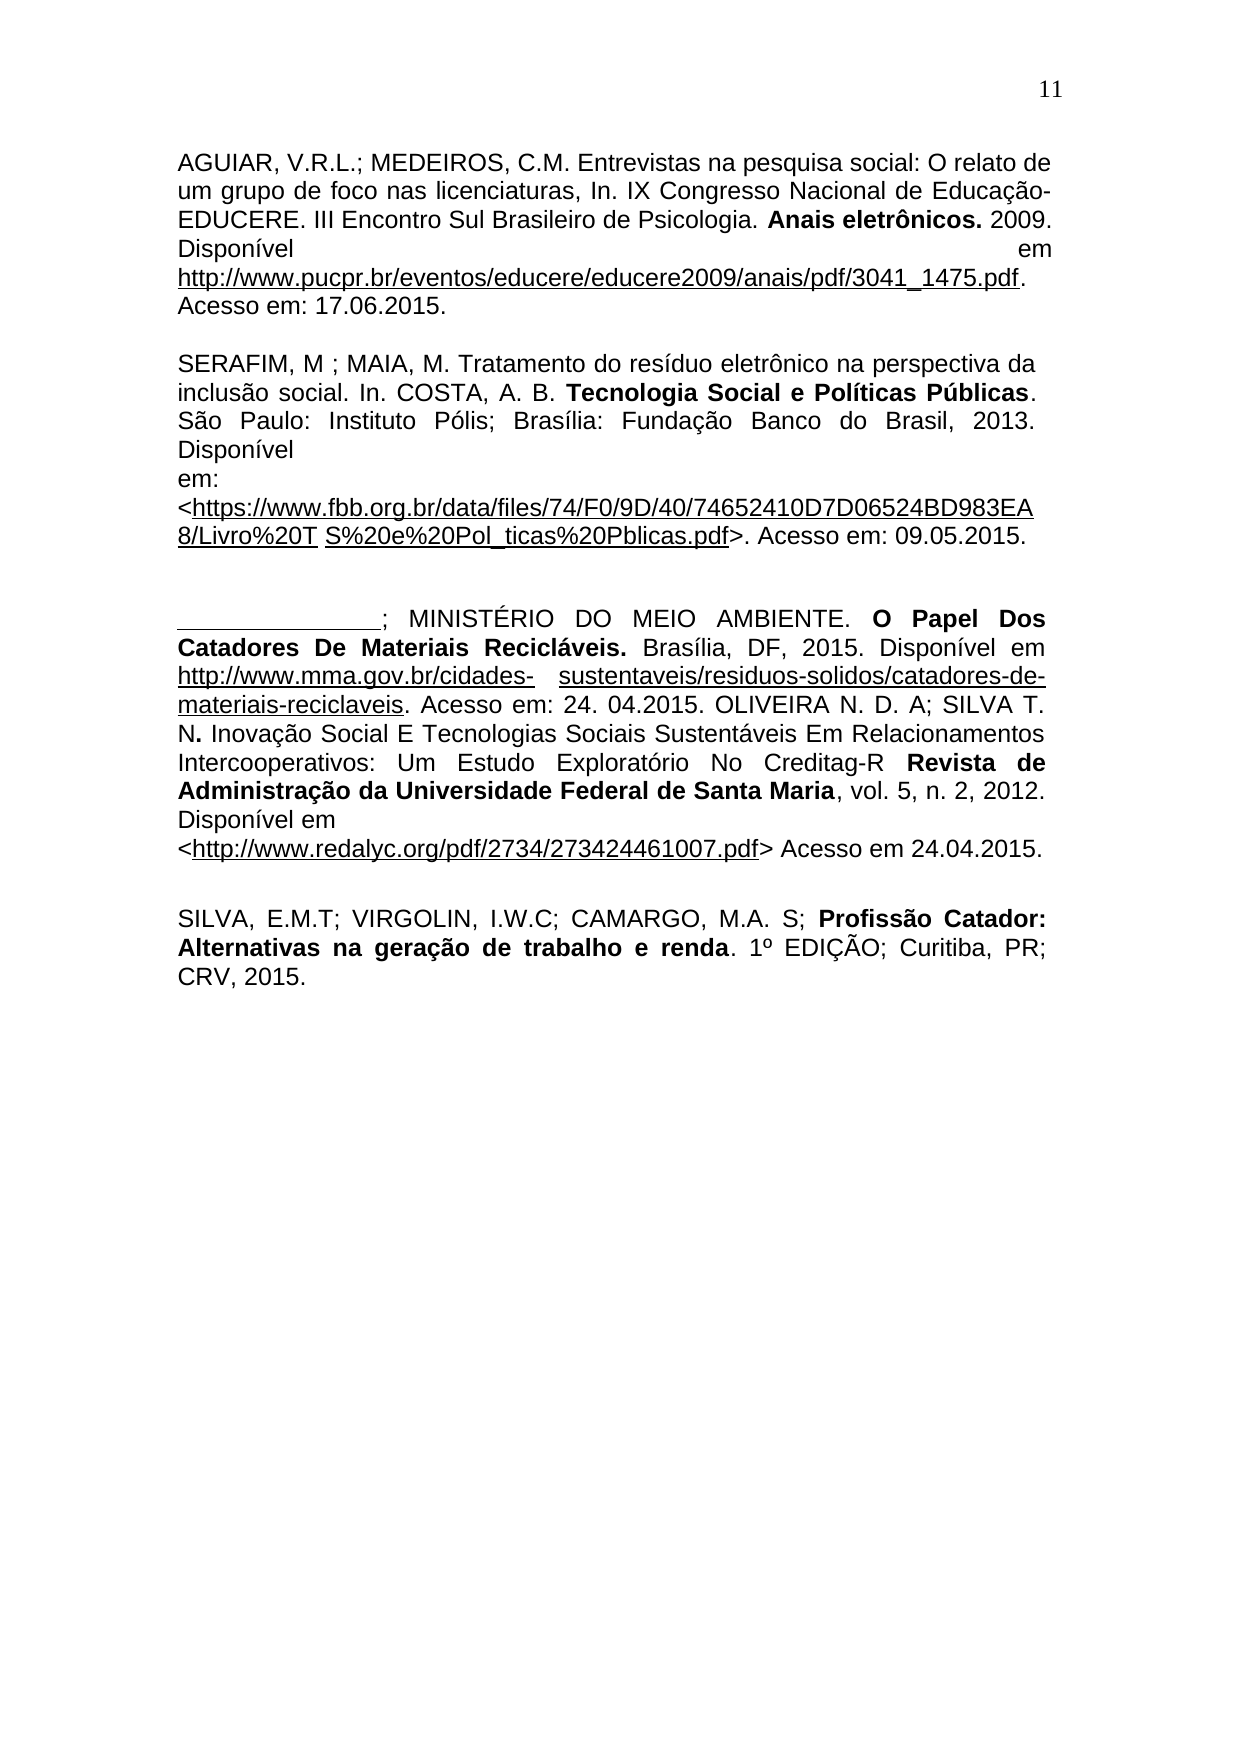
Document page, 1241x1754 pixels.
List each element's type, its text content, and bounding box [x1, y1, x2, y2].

text SERAFIM, M ; MAIA, M. Tratamento do resíduo eletrônico na perspectiva da inclusão social. In. COSTA, A. B. Tecnologia Social e Políticas Públicas. São Paulo: Instituto Pólis; Brasília: Fundação Banco do Brasil, 2013. Disponível em:<https://www.fbb.org.br/data/files/74/F0/9D/40/74652410D7D06524BD983EA8/Livro%20T S%20e%20Pol_ticas%20Pblicas.pdf>. Acesso em: 09.05.2015. [177, 349, 1037, 550]
text <http://www.redalyc.org/pdf/2734/273424461007.pdf> Acesso em 24.04.2015. [177, 834, 1063, 863]
text ; MINISTÉRIO DO MEIO AMBIENTE. O Papel Dos Catadores De Materiais Recicláveis. Brasília, DF, 2015. Disponível em http://www.mma.gov.br/cidades- sustentaveis/residuos-solidos/catadores-de-materiais-reciclaveis. Acesso em: 24. 04.2015. OLIVEIRA N. D. A; SILVA T. N. Inovação Social E Tecnologias Sociais Sustentáveis Em Relacionamentos Intercooperativos: Um Estudo Exploratório No Creditag-R Revista de Administração da Universidade Federal de Santa Maria, vol. 5, n. 2, 2012. Disponível em [177, 604, 1046, 834]
text SILVA, E.M.T; VIRGOLIN, I.W.C; CAMARGO, M.A. S; Profissão Catador: Alternativas na geração de trabalho e renda. 1º EDIÇÃO; Curitiba, PR; CRV, 2015. [177, 904, 1047, 990]
text AGUIAR, V.R.L.; MEDEIROS, C.M. Entrevistas na pesquisa social: O relato de um grupo de foco nas licenciaturas, In. IX Congresso Nacional de Educação- EDUCERE. III Encontro Sul Brasileiro de Psicologia. Anais eletrônicos. 2009. Disponível em http://www.pucpr.br/eventos/educere/educere2009/anais/pdf/3041_1475.pdf. Acesso em: 17.06.2015. [177, 148, 1052, 320]
